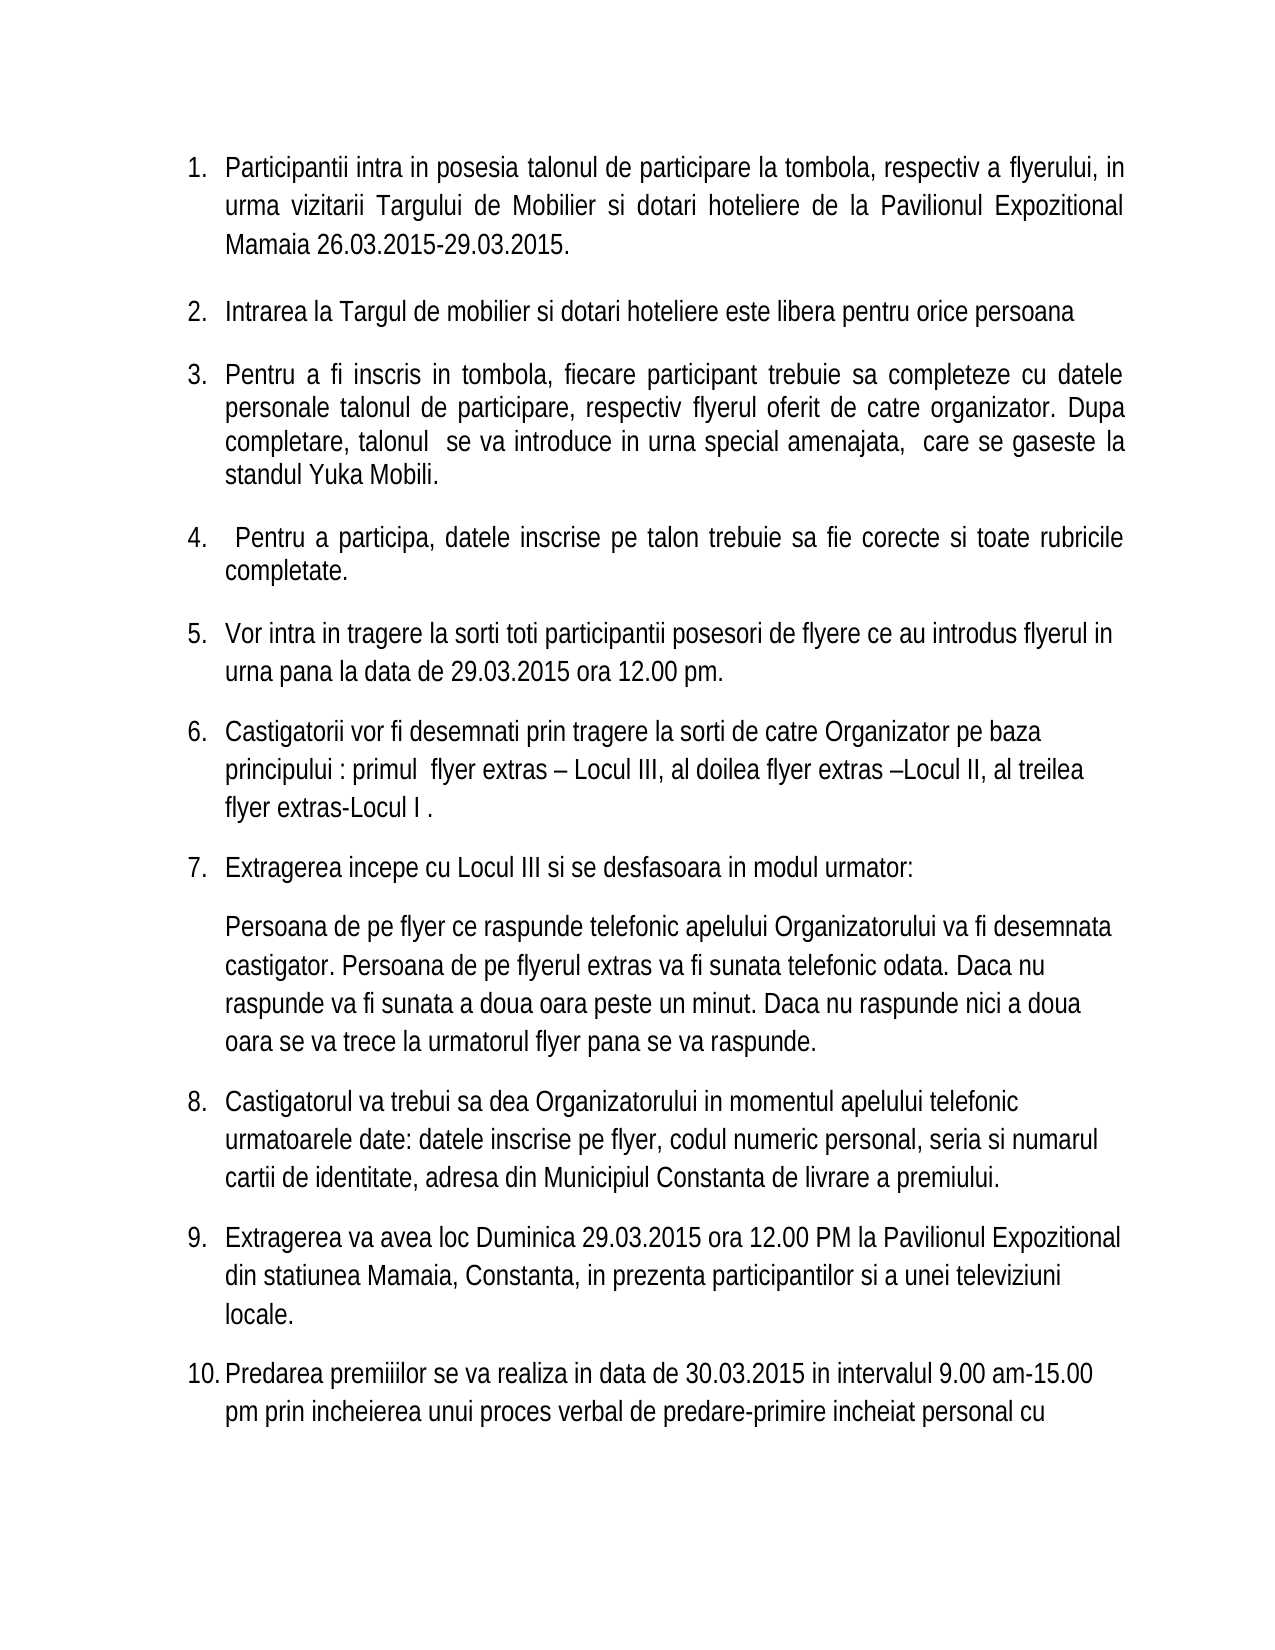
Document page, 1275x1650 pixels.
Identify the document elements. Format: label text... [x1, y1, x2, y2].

list Pentru a participa, datele inscrise pe talon trebuie sa fie corecte si toate rubricile completate. [187, 520, 1125, 587]
list Persoana de pe flyer ce raspunde telefonic apelului Organizatorului va fi desemnata castigator. Persoana de pe flyerul extras va fi sunata telefonic odata. Daca nu raspunde va fi sunata a doua oara peste un minut. Daca nu raspunde nici a doua oara se va trece la urmatorul flyer pana se va raspunde. [225, 909, 1125, 1058]
list Extragerea va avea loc Duminica 29.03.2015 ora 12.00 PM la Pavilionul Expozitional din statiunea Mamaia, Constanta, in prezenta participantilor si a unei televiziuni locale. [187, 1220, 1125, 1330]
list Castigatorii vor fi desemnati prin tragere la sorti de catre Organizator pe baza principului : primul flyer extras – Locul III, al doilea flyer extras –Locul II, al treilea flyer extras-Locul I . [187, 714, 1125, 824]
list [187, 1356, 1125, 1428]
list Castigatorul va trebui sa dea Organizatorului in momentul apelului telefonic urmatoarele date: datele inscrise pe flyer, codul numeric personal, seria si numarul cartii de identitate, adresa din Municipiul Constanta de livrare a premiului. [187, 1084, 1125, 1194]
list Participantii intra in posesia talonul de participare la tombola, respectiv a flyerului, in urma vizitarii Targului de Mobilier si dotari hoteliere de la Pavilionul Expozitional Mamaia 26.03.2015-29.03.2015. [187, 150, 1125, 260]
list Pentru a fi inscris in tombola, fiecare participant trebuie sa completeze cu datele personale talonul de participare, respectiv flyerul oferit de catre organizator. Dupa completare, talonul se va introduce in urna special amenajata, care se gaseste la standul Yuka Mobili. [187, 357, 1125, 491]
list Vor intra in tragere la sorti toti participantii posesori de flyere ce au introdus flyerul in urna pana la data de 29.03.2015 ora 12.00 pm. [187, 616, 1125, 688]
list Intrarea la Targul de mobilier si dotari hoteliere este libera pentru orice persoana [187, 294, 1125, 328]
list Extragerea incepe cu Locul III si se desfasoara in modul urmator: [187, 850, 1125, 883]
